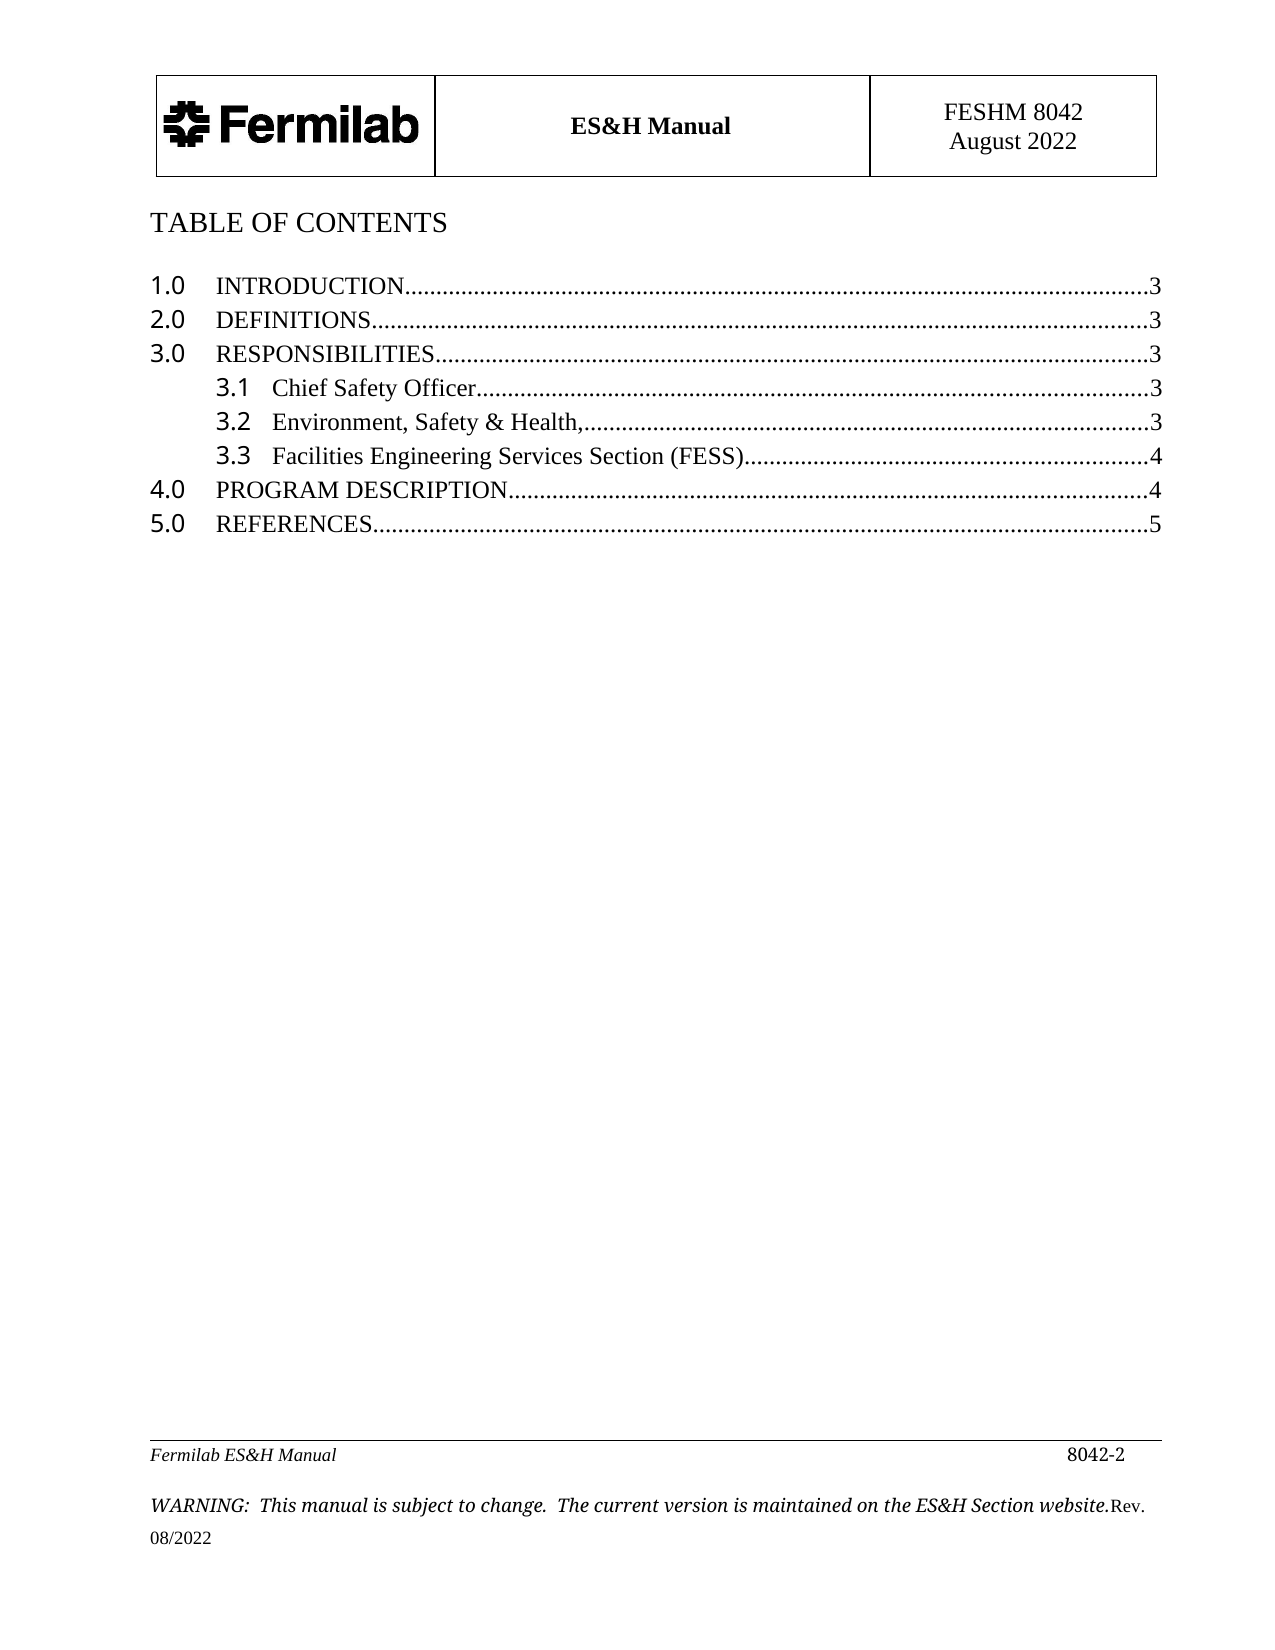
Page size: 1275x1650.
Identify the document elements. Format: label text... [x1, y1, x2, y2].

text 3.0 RESPONSIBILITIES 3 [150, 336, 1162, 370]
text 4.0 PROGRAM DESCRIPTION 4 [150, 472, 1162, 506]
text TABLE OF CONTENTS [150, 205, 1162, 239]
text 3.1 Chief Safety Officer 3 [216, 370, 1162, 404]
text 5.0 REFERENCES 5 [150, 506, 1162, 540]
text 2.0 DEFINITIONS 3 [150, 302, 1162, 336]
picture [163, 101, 419, 147]
text 3.3 Facilities Engineering Services Section (FESS) 4 [216, 438, 1162, 472]
text 1.0 INTRODUCTION 3 [150, 268, 1162, 302]
text 3.2 Environment, Safety & Health, 3 [216, 404, 1162, 438]
